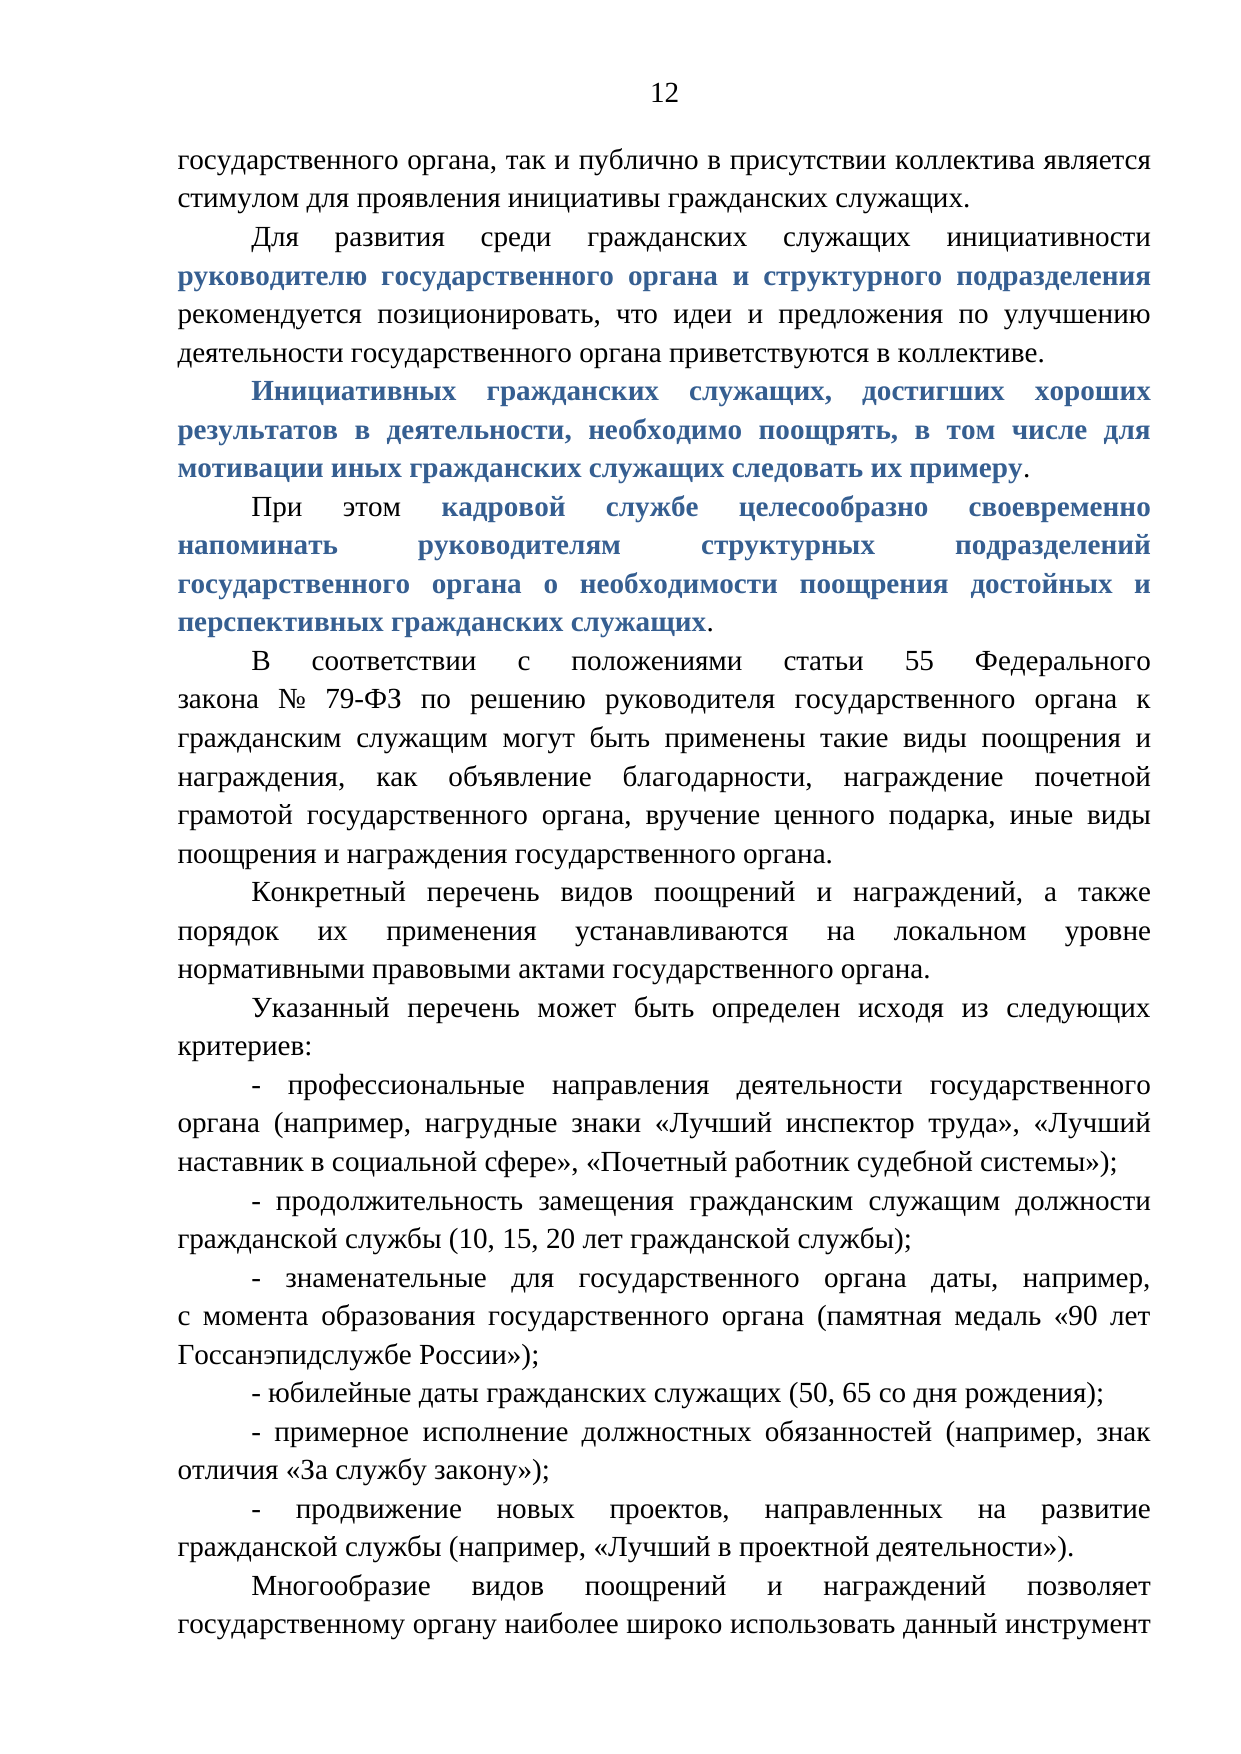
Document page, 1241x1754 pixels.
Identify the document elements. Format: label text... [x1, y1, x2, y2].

text В соответствии с положениями статьи 55 Федерального закона № 79-ФЗ по решению руководителя государственного органа к гражданским служащим могут быть применены такие виды поощрения и награждения, как объявление благодарности, награждение почетной грамотой государственного органа, вручение ценного подарка, иные виды поощрения и награждения государственного органа. [177, 643, 1152, 869]
text - продолжительность замещения гражданским служащим должности гражданской службы (10, 15, 20 лет гражданской службы); [177, 1183, 1152, 1255]
text - знаменательные для государственного органа даты, например, с момента образования государственного органа (памятная медаль «90 лет Госсанэпидслужбе России»); [177, 1260, 1152, 1370]
text Конкретный перечень видов поощрений и награждений, а также порядок их применения устанавливаются на локальном уровне нормативными правовыми актами государственного органа. [177, 874, 1152, 985]
text Указанный перечень может быть определен исходя из следующих критериев: [177, 990, 1152, 1062]
text При этом кадровой службе целесообразно своевременно напоминать руководителям структурных подразделений государственного органа о необходимости поощрения достойных и перспективных гражданских служащих. [177, 489, 1152, 638]
text Инициативных гражданских служащих, достигших хороших результатов в деятельности, необходимо поощрять, в том числе для мотивации иных гражданских служащих следовать их примеру. [177, 373, 1152, 484]
text - примерное исполнение должностных обязанностей (например, знак отличия «За службу закону»); [177, 1414, 1152, 1486]
text - продвижение новых проектов, направленных на развитие гражданской службы (например, «Лучший в проектной деятельности»). [177, 1491, 1152, 1563]
text - юбилейные даты гражданских служащих (50, 65 со дня рождения); [177, 1375, 1152, 1409]
text - профессиональные направления деятельности государственного органа (например, нагрудные знаки «Лучший инспектор труда», «Лучший наставник в социальной сфере», «Почетный работник судебной системы»); [177, 1067, 1152, 1178]
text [177, 1568, 1152, 1607]
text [177, 142, 1152, 214]
text Для развития среди гражданских служащих инициативности руководителю государственного органа и структурного подразделения рекомендуется позиционировать, что идеи и предложения по улучшению деятельности государственного органа приветствуются в коллективе. [177, 219, 1152, 368]
